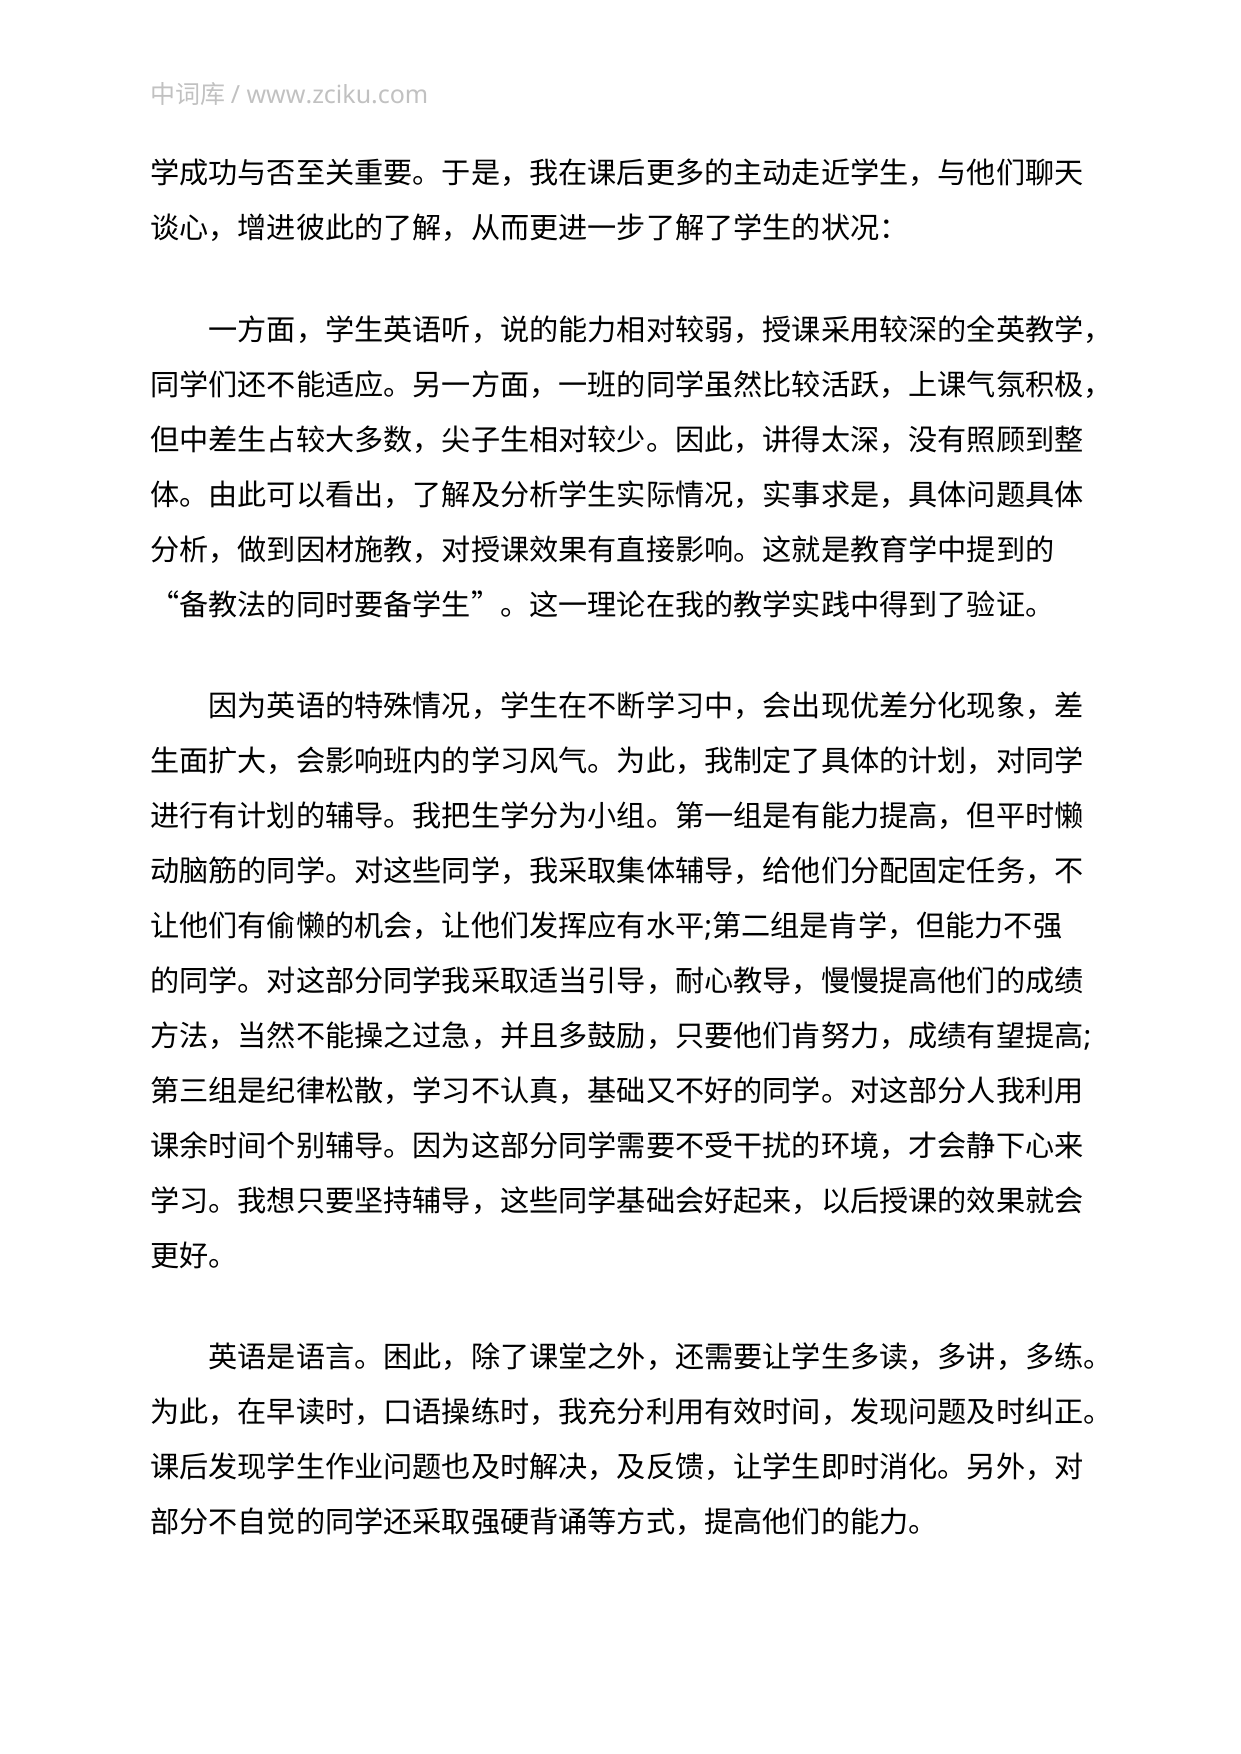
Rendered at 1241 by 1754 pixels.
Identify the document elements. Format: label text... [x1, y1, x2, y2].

text 因为英语的特殊情况，学生在不断学习中，会出现优差分化现象，差生面扩大，会影响班内的学习风气。为此，我制定了具体的计划，对同学进行有计划的辅导。我把生学分为小组。第一组是有能力提高，但平时懒动脑筋的同学。对这些同学，我采取集体辅导，给他们分配固定任务，不让他们有偷懒的机会，让他们发挥应有水平;第二组是肯学，但能力不强的同学。对这部分同学我采取适当引导，耐心教导，慢慢提高他们的成绩方法，当然不能操之过急，并且多鼓励，只要他们肯努力，成绩有望提高;第三组是纪律松散，学习不认真，基础又不好的同学。对这部分人我利用课余时间个别辅导。因为这部分同学需要不受干扰的环境，才会静下心来学习。我想只要坚持辅导，这些同学基础会好起来，以后授课的效果就会更好。 [150, 683, 1090, 1274]
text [150, 150, 1090, 247]
text 英语是语言。困此，除了课堂之外，还需要让学生多读，多讲，多练。为此，在早读时，口语操练时，我充分利用有效时间，发现问题及时纠正。课后发现学生作业问题也及时解决，及反馈，让学生即时消化。另外，对部分不自觉的同学还采取强硬背诵等方式，提高他们的能力。 [150, 1334, 1090, 1541]
text 一方面，学生英语听，说的能力相对较弱，授课采用较深的全英教学，同学们还不能适应。另一方面，一班的同学虽然比较活跃，上课气氛积极，但中差生占较大多数，尖子生相对较少。因此，讲得太深，没有照顾到整体。由此可以看出，了解及分析学生实际情况，实事求是，具体问题具体分析，做到因材施教，对授课效果有直接影响。这就是教育学中提到的“备教法的同时要备学生”。这一理论在我的教学实践中得到了验证。 [150, 307, 1090, 623]
